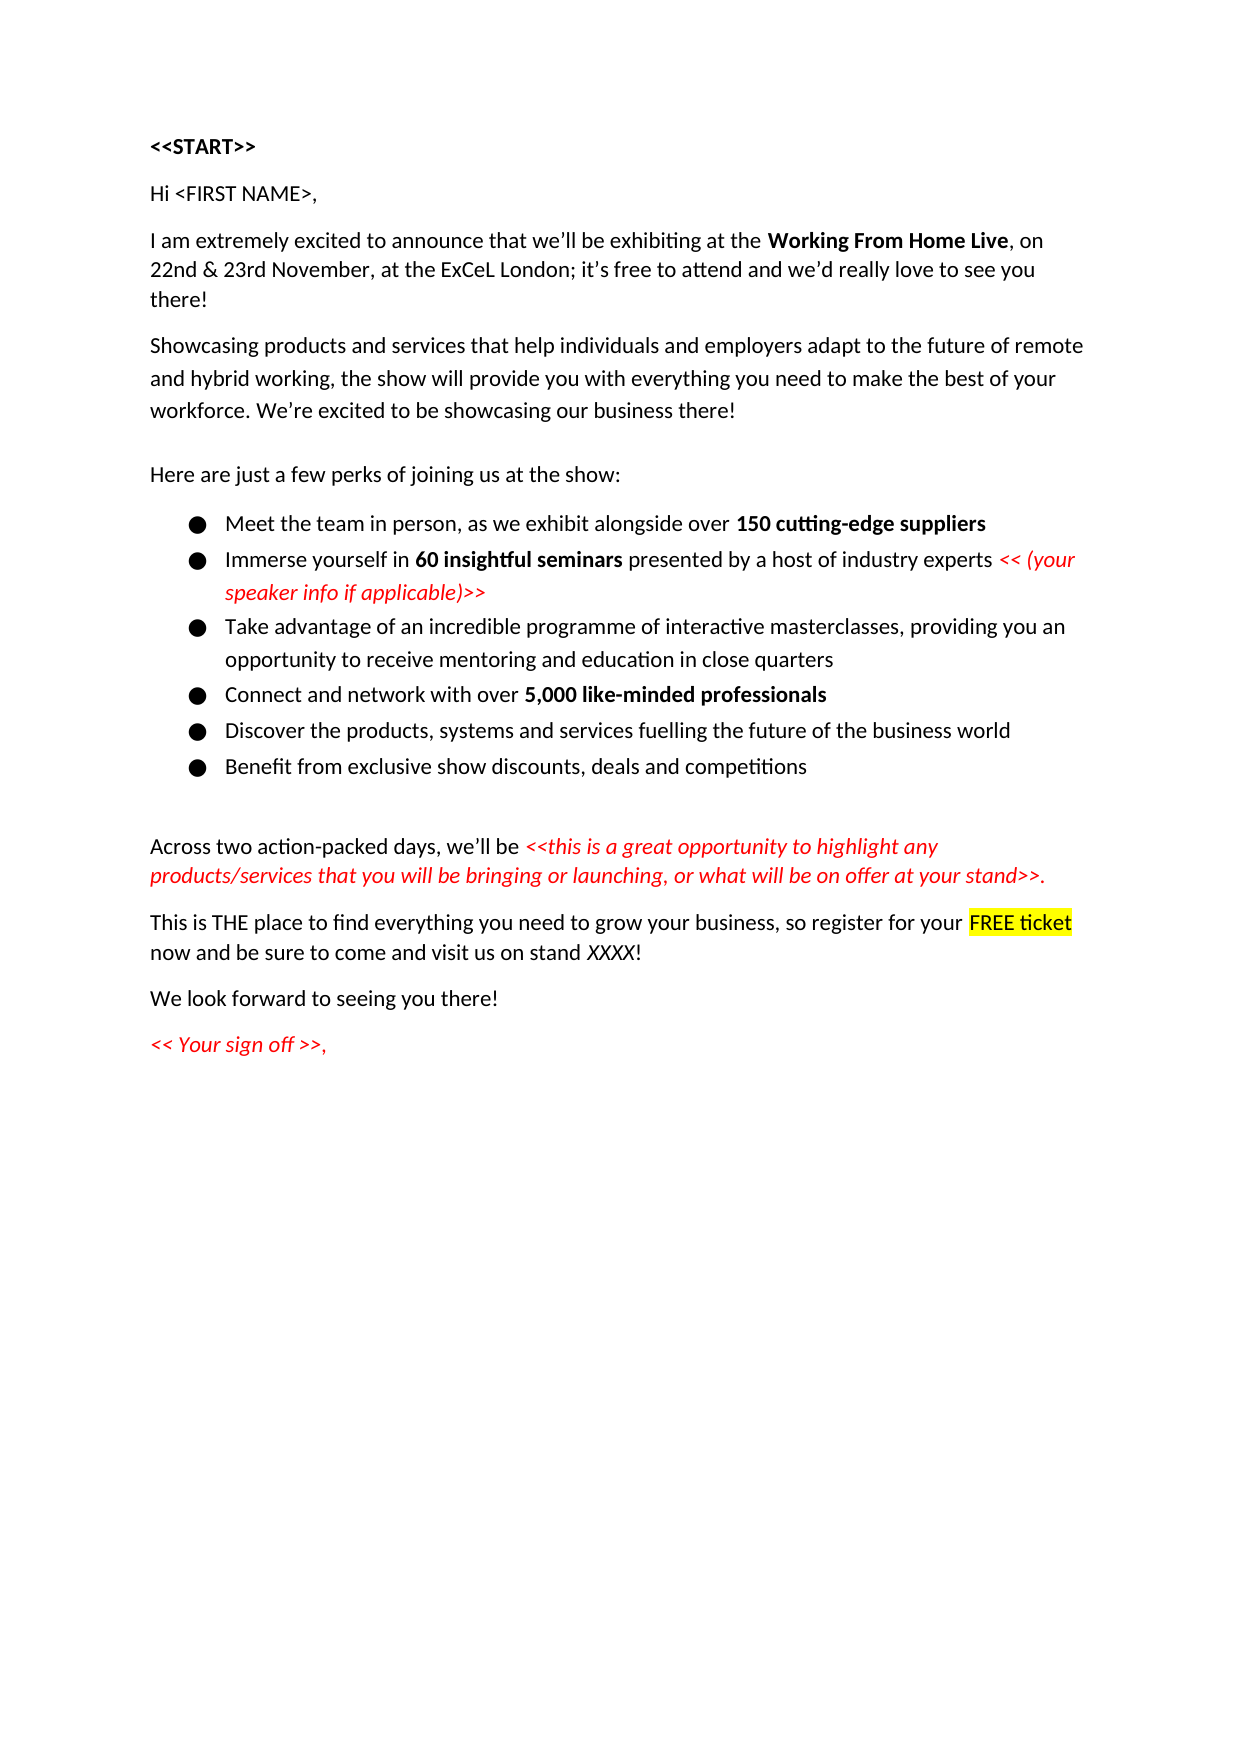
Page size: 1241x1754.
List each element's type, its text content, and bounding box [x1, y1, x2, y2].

text << Your sign off >>, [150, 1030, 1090, 1058]
text Here are just a few perks of joining us at the show: [150, 460, 1090, 488]
list Connect and network with over 5,000 like-minded professionals [187, 678, 1090, 709]
list Take advantage of an incredible programme of interactive masterclasses, providing you an opportunity to receive mentoring and education in close quarters [187, 610, 1090, 673]
list Discover the products, systems and services fuelling the future of the business world [187, 714, 1090, 745]
text <<START>> [150, 102, 1090, 160]
text I am extremely excited to announce that we’ll be exhibiting at the Working From Home Live, on 22nd & 23rd November, at the ExCeL London; it’s free to attend and we’d really love to see you there! [150, 226, 1090, 313]
list Immerse yourself in 60 insightful seminars presented by a host of industry experts << (your speaker info if applicable)>> [187, 542, 1090, 606]
text Hi <FIRST NAME>, [150, 179, 1090, 207]
text We look forward to seeing you there! [150, 984, 1090, 1012]
text Across two action-packed days, we’ll be <<this is a great opportunity to highlight any products/services that you will be bringing or launching, or what will be on offer at your stand>>. [150, 832, 1090, 889]
text Showcasing products and services that help individuals and employers adapt to the future of remote and hybrid working, the show will provide you with everything you need to make the best of your workforce. We’re excited to be showcasing our business there! [150, 331, 1090, 424]
list Benefit from exclusive show discounts, deals and competitions [187, 749, 1090, 781]
list Meet the team in person, as we exhibit alongside over 150 cutting-edge suppliers [187, 507, 1090, 538]
text This is THE place to find everything you need to grow your business, so register for your FREE ticket now and be sure to come and visit us on stand XXXX! [150, 908, 1090, 966]
